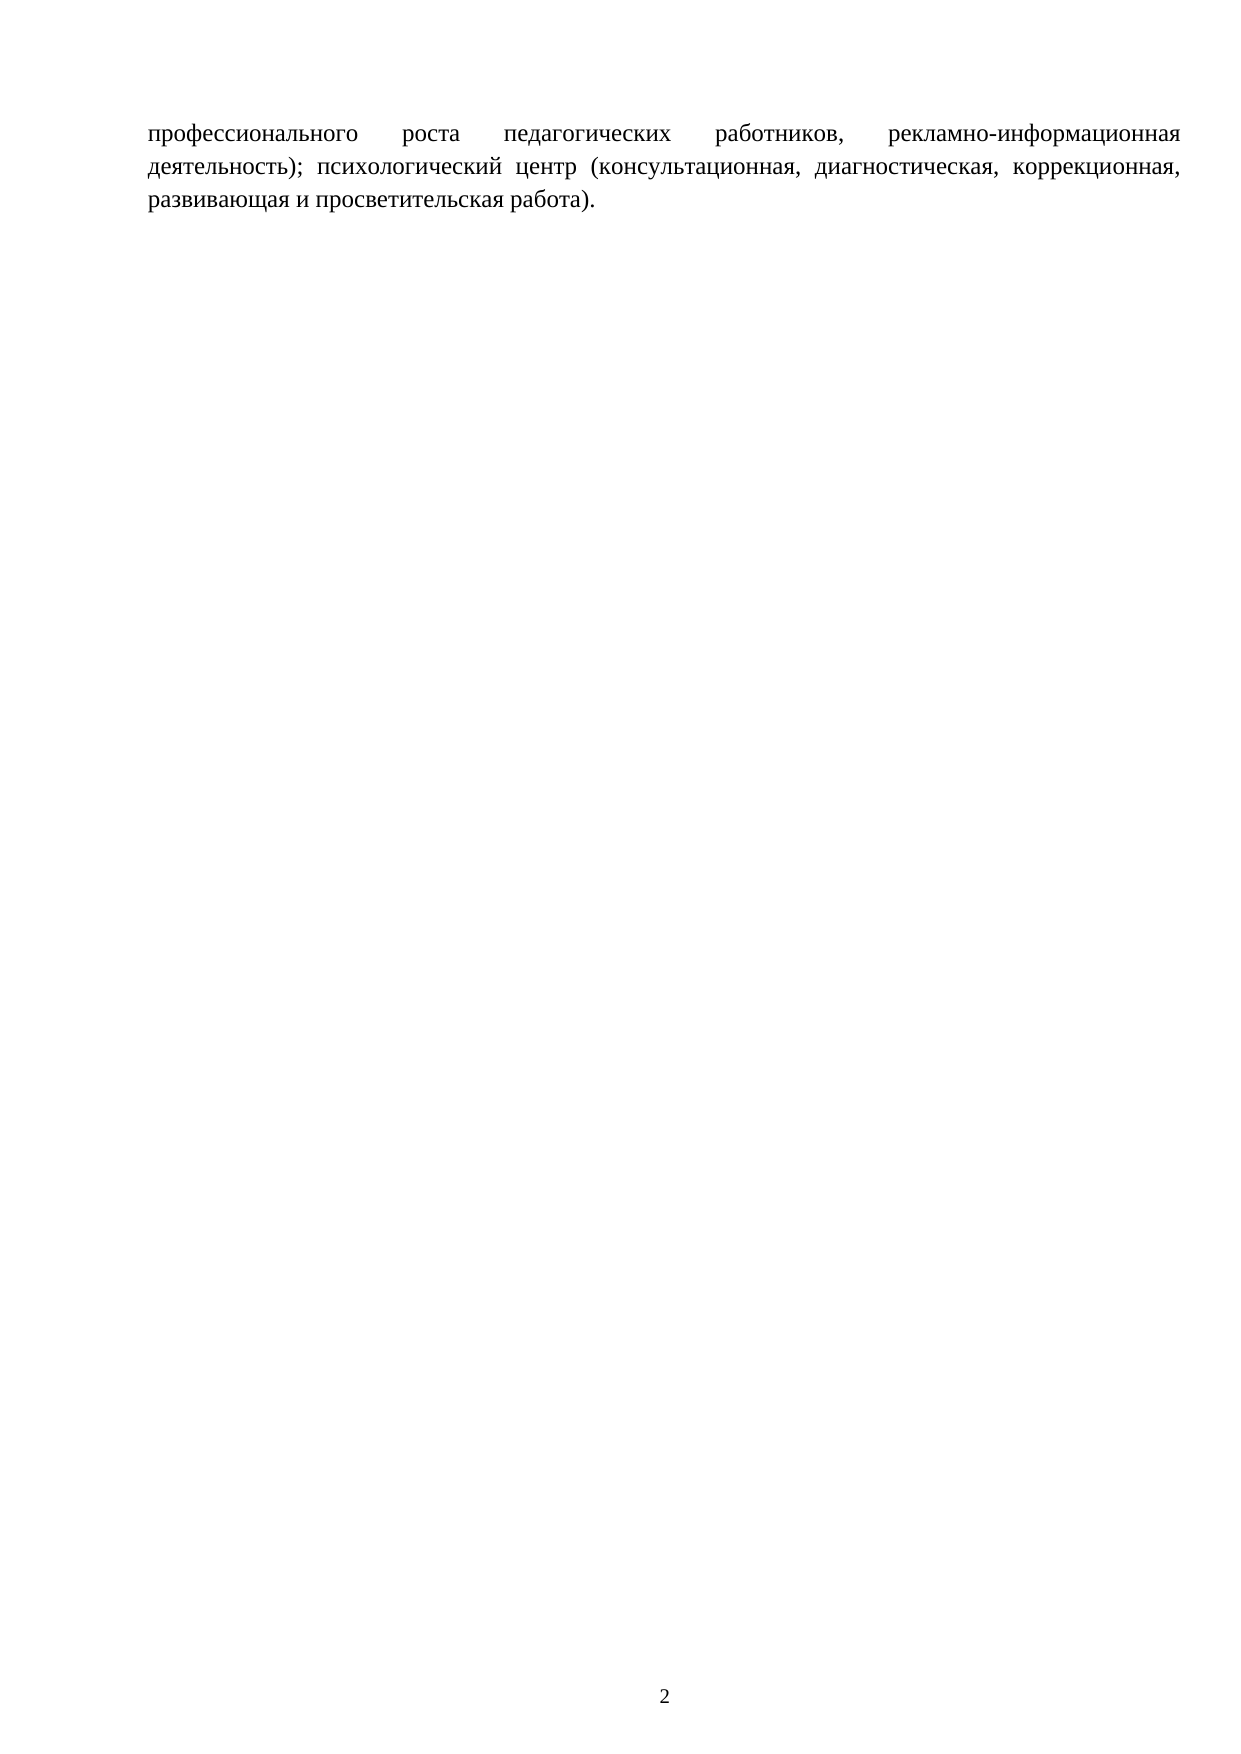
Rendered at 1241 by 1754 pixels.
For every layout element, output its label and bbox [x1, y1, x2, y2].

text [148, 118, 1181, 213]
